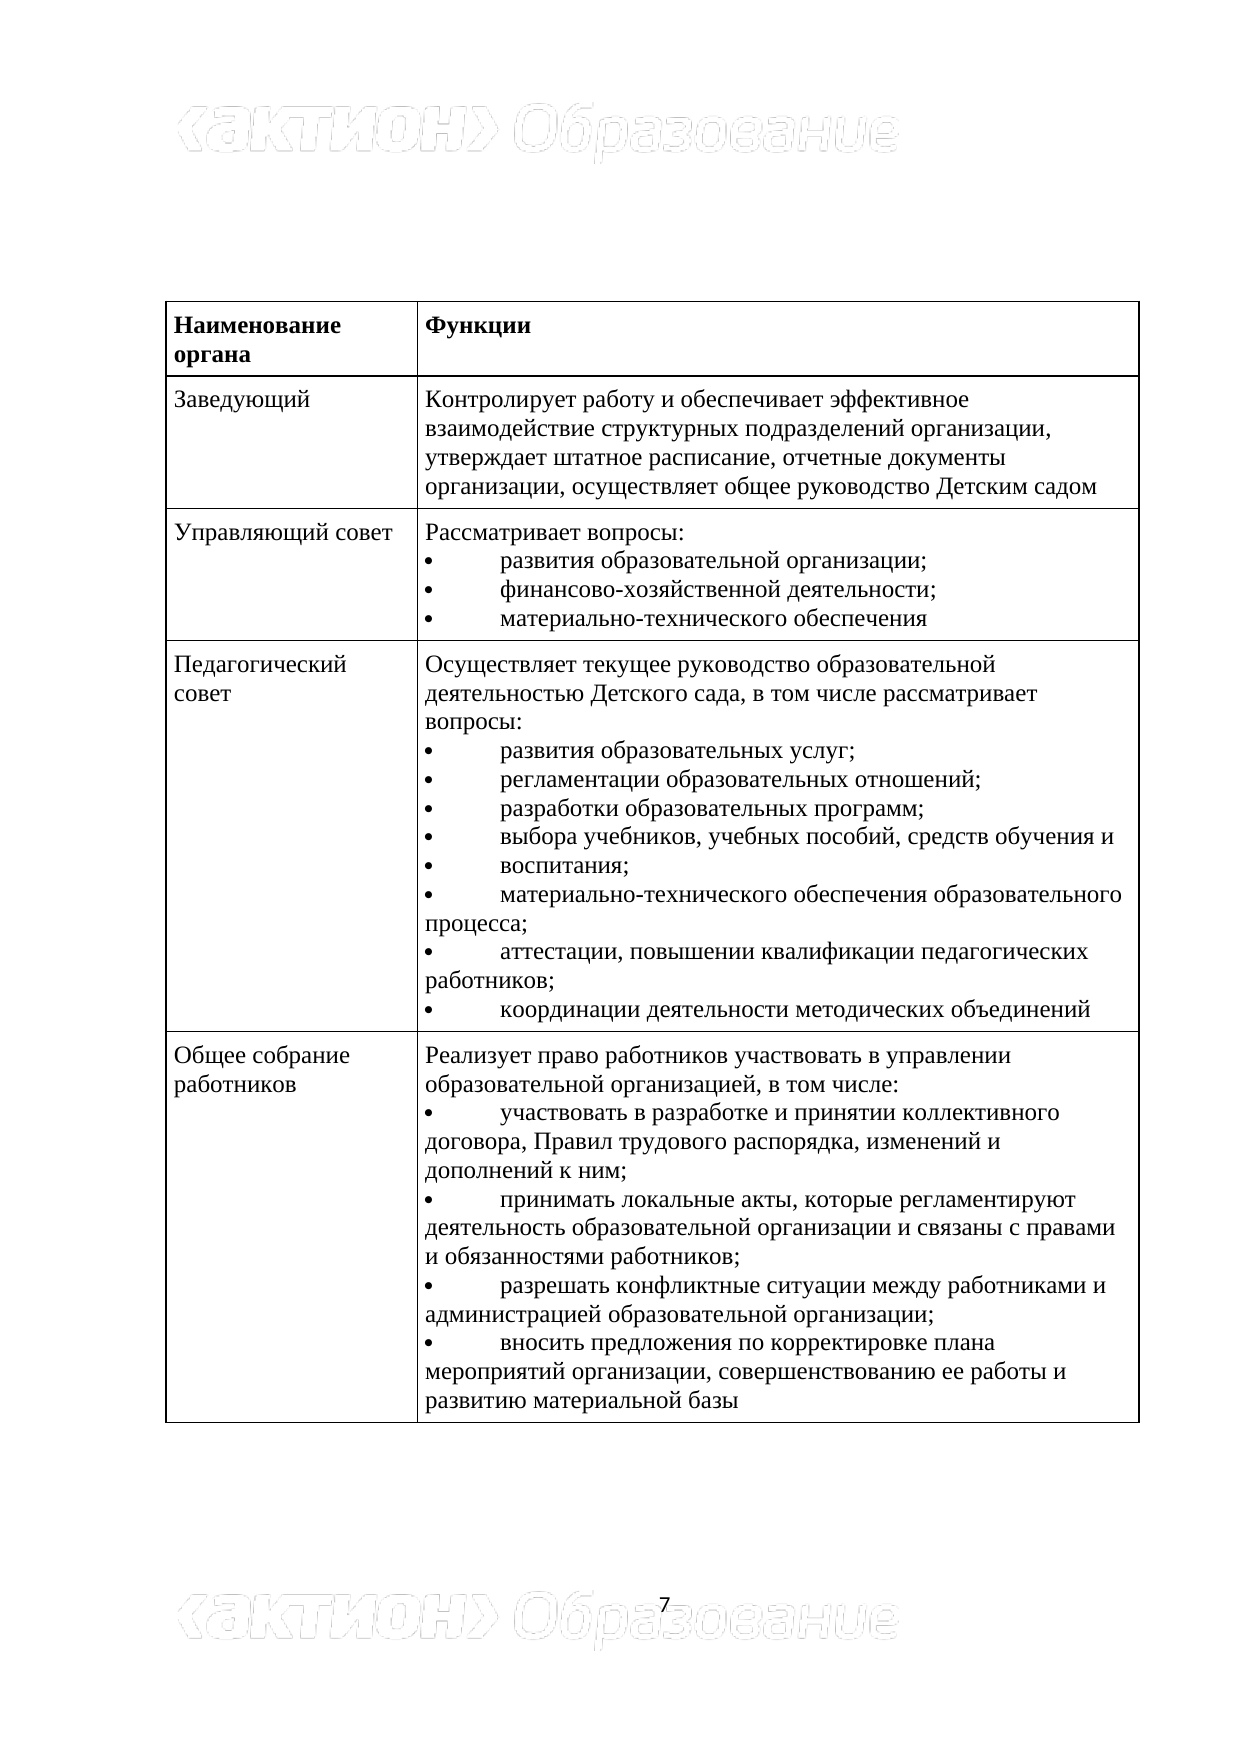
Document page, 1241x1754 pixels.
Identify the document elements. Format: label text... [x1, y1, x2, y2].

table_header Наименование органа [167, 302, 417, 375]
table_cell Педагогический совет [167, 641, 417, 1031]
table_cell Контролирует работу и обеспечивает эффективное взаимодействие структурных подразделений организации, утверждает штатное расписание, отчетные документы организации, осуществляет общее руководство Детским садом [418, 377, 1138, 507]
table_cell Общее собрание работников [167, 1032, 417, 1421]
table_header Функции [418, 302, 1138, 375]
picture [177, 102, 899, 164]
picture [177, 1590, 899, 1651]
table_cell Заведующий [167, 377, 417, 507]
table_cell Рассматривает вопросы: развития образовательной организации; финансово-хозяйственной деятельности; материально-технического обеспечения [418, 509, 1138, 639]
table_cell Управляющий совет [167, 509, 417, 639]
table_cell Реализует право работников участвовать в управлении образовательной организацией, в том числе: участвовать в разработке и принятии коллективного договора, Правил трудового распорядка, изменений и дополнений к ним; принимать локальные акты, которые регламентируют деятельность образовательной организации и связаны с правами и обязанностями работников; разрешать конфликтные ситуации между работниками и администрацией образовательной организации; вносить предложения по корректировке плана мероприятий организации, совершенствованию ее работы и развитию материальной базы [418, 1032, 1138, 1421]
table_cell Осуществляет текущее руководство образовательной деятельностью Детского сада, в том числе рассматривает вопросы: развития образовательных услуг; регламентации образовательных отношений; разработки образовательных программ; выбора учебников, учебных пособий, средств обучения и воспитания; материально-технического обеспечения образовательного процесса; аттестации, повышении квалификации педагогических работников; координации деятельности методических объединений [418, 641, 1138, 1031]
